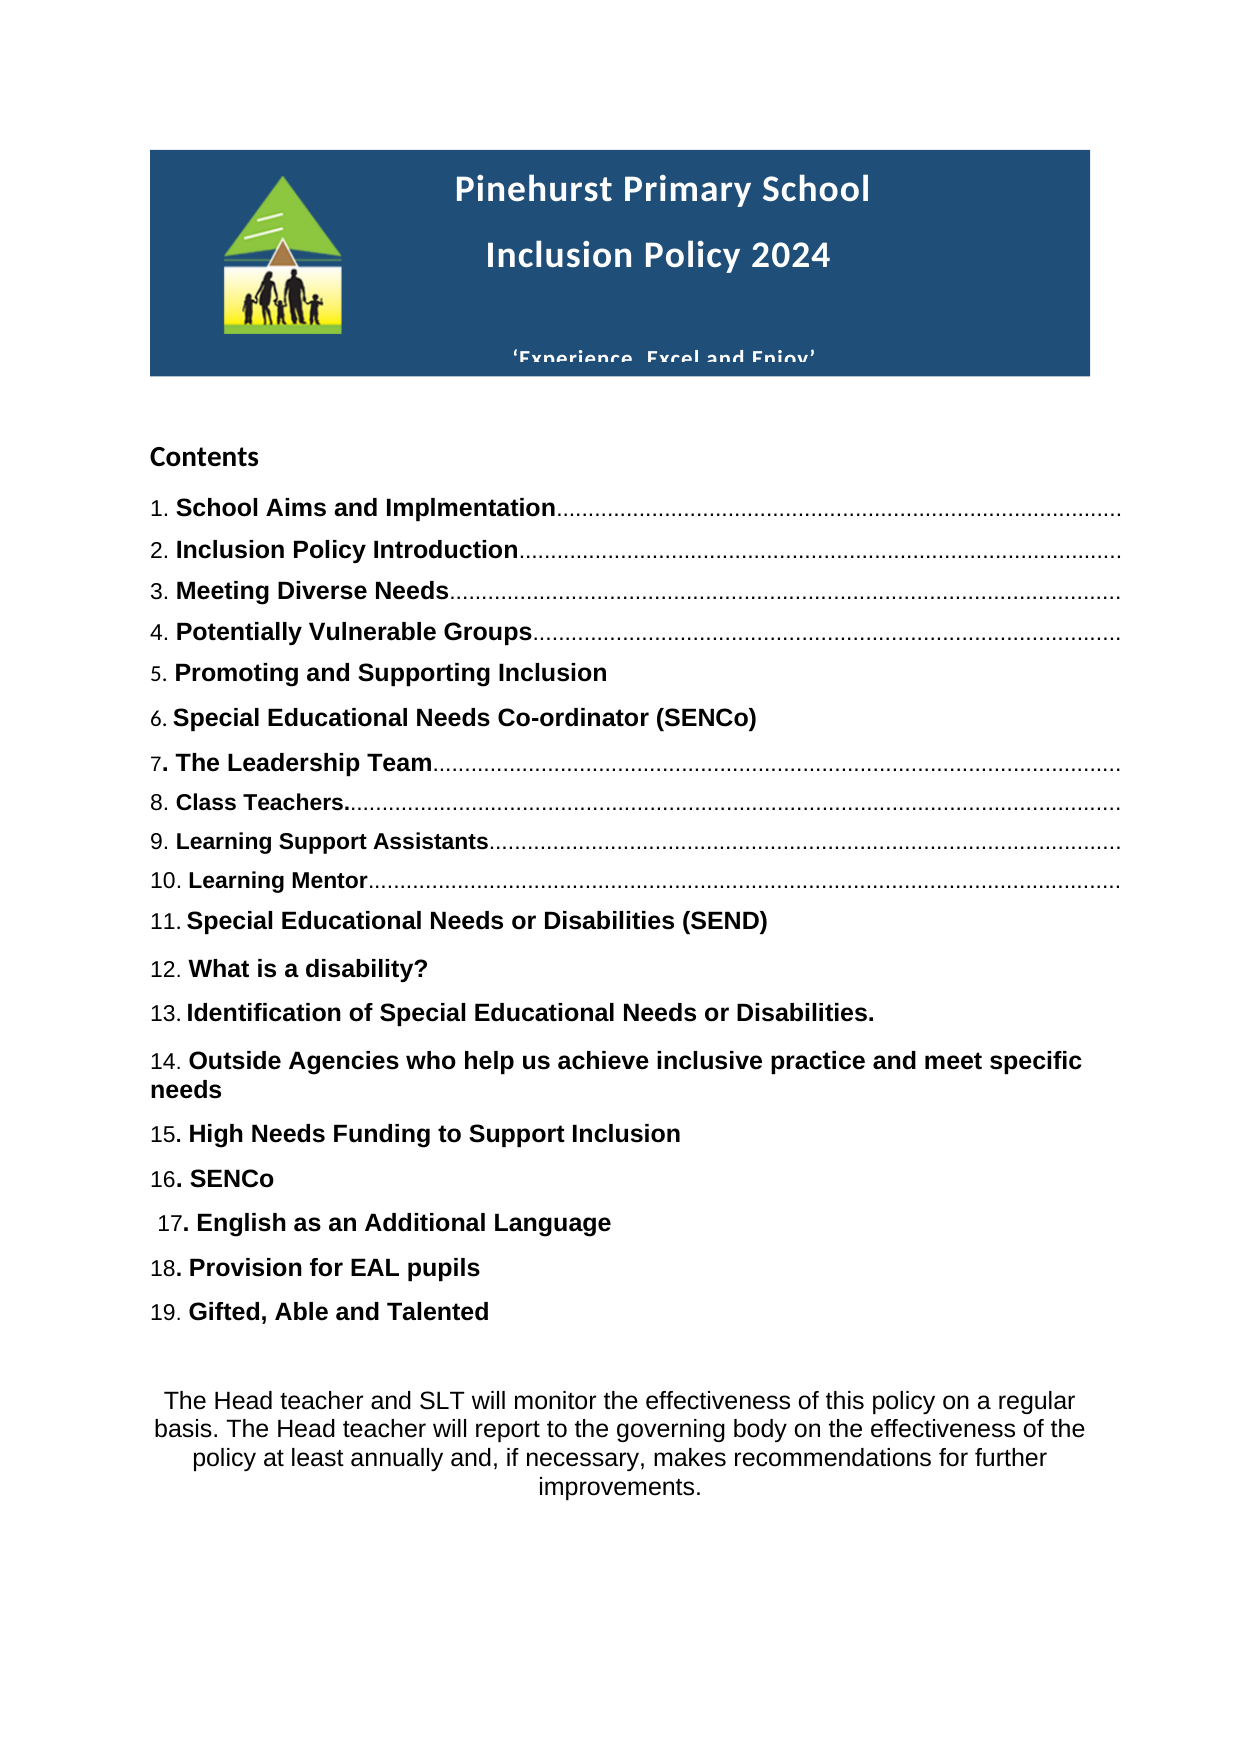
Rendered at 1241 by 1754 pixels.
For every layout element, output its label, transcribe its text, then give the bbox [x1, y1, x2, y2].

text 19. Gifted, Able and Talented [150, 1297, 1090, 1326]
text 4. Potentially Vulnerable Groups [150, 617, 1090, 646]
text 5. Promoting and Supporting Inclusion [150, 658, 1090, 687]
text 14. Outside Agencies who help us achieve inclusive practice and meet specific needs [150, 1046, 1090, 1104]
text 1. School Aims and Implmentation [150, 493, 1090, 522]
text 3. Meeting Diverse Needs [150, 576, 1090, 604]
picture [223, 176, 343, 334]
text 13. Identification of Special Educational Needs or Disabilities. [150, 998, 1090, 1027]
text 16. SENCo [150, 1164, 1090, 1193]
text 8. Class Teachers. [150, 789, 1090, 816]
text Contents [150, 438, 1090, 474]
text The Head teacher and SLT will monitor the effectiveness of this policy on a regular basis. The Head teacher will report to the governing body on the effectiveness of the policy at least annually and, if necessary, makes recommendations for further improvements. [150, 1386, 1090, 1501]
text 10. Learning Mentor. [150, 867, 1090, 893]
text 7. The Leadership Team [150, 748, 1090, 777]
text 18. Provision for EAL pupils [150, 1253, 1090, 1281]
text 2. Inclusion Policy Introduction [150, 534, 1090, 563]
text 15. High Needs Funding to Support Inclusion [150, 1119, 1090, 1148]
text 12. What is a disability? [150, 954, 1090, 983]
text 17. English as an Additional Language [150, 1208, 1090, 1237]
text 11. Special Educational Needs or Disabilities (SEND) [150, 906, 1090, 935]
text 6. Special Educational Needs Co-ordinator (SENCo) [150, 703, 1090, 732]
text 9. Learning Support Assistants. [150, 828, 1090, 854]
